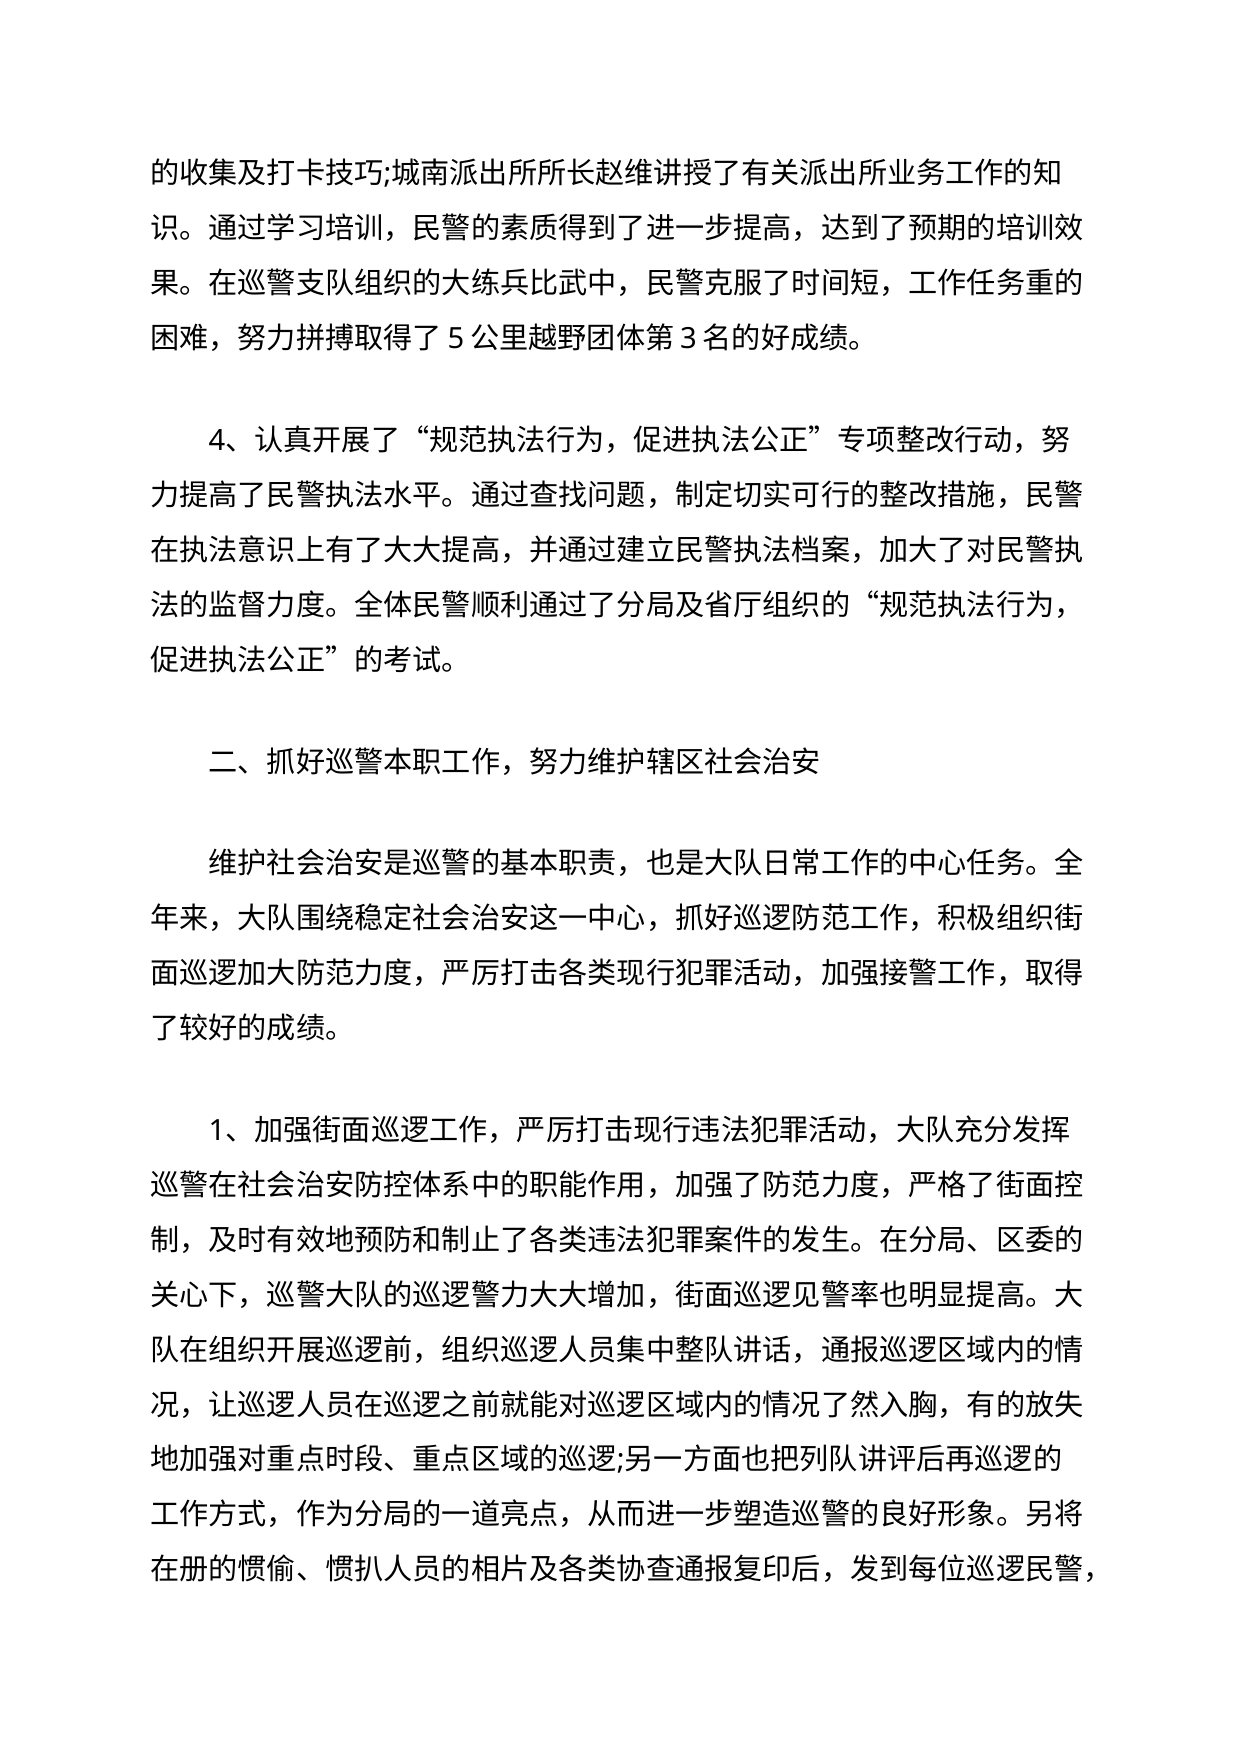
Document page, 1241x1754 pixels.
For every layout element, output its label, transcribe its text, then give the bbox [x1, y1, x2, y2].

text 4、认真开展了“规范执法行为，促进执法公正”专项整改行动，努力提高了民警执法水平。通过查找问题，制定切实可行的整改措施，民警在执法意识上有了大大提高，并通过建立民警执法档案，加大了对民警执法的监督力度。全体民警顺利通过了分局及省厅组织的“规范执法行为，促进执法公正”的考试。 [150, 417, 1090, 679]
text 二、抓好巡警本职工作，努力维护辖区社会治安 [150, 738, 1090, 781]
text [150, 150, 1090, 357]
text 维护社会治安是巡警的基本职责，也是大队日常工作的中心任务。全年来，大队围绕稳定社会治安这一中心，抓好巡逻防范工作，积极组织街面巡逻加大防范力度，严厉打击各类现行犯罪活动，加强接警工作，取得了较好的成绩。 [150, 840, 1090, 1047]
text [150, 1106, 1090, 1588]
